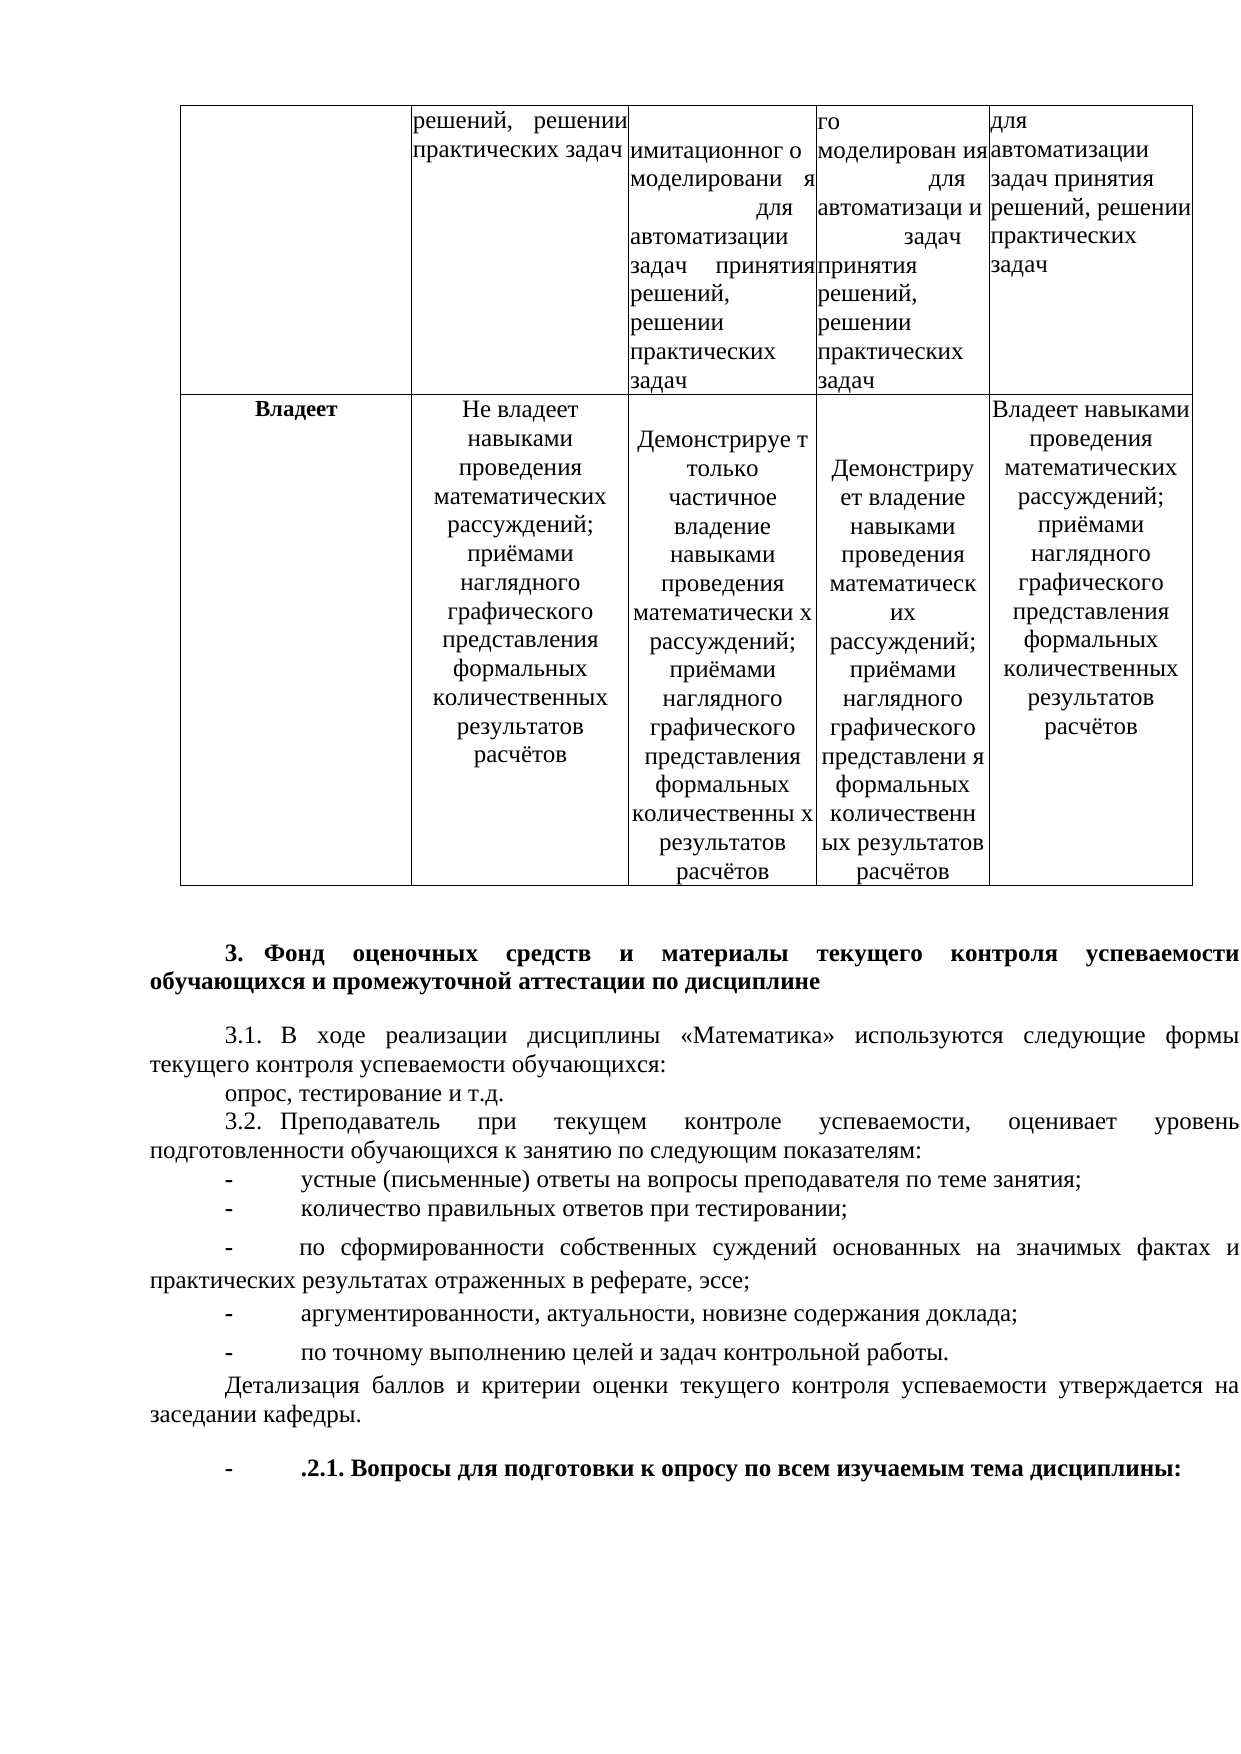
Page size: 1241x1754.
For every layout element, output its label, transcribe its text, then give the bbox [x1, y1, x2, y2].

list устные (письменные) ответы на вопросы преподавателя по теме занятия; [133, 1164, 1240, 1193]
list Фонд оценочных средств и материалы текущего контроля успеваемости обучающихся и промежуточной аттестации по дисциплине [149, 938, 1240, 995]
table_cell Владеет навыками проведения математических рассуждений; приёмами наглядного графического представления формальных количественных результатов расчётов [990, 395, 1192, 884]
table_cell Владеет [181, 395, 411, 884]
list аргументированности, актуальности, новизне содержания доклада; [133, 1298, 1240, 1327]
table_cell Демонстрируе т только частичное владение навыками проведения математически х рассуждений; приёмами наглядного графического представления формальных количественны х результатов расчётов [629, 395, 816, 884]
text опрос, тестирование и т.д. [133, 1078, 1240, 1106]
list по точному выполнению целей и задач контрольной работы. [133, 1337, 1240, 1366]
list .2.1. Вопросы для подготовки к опросу по всем изучаемым тема дисциплины: [133, 1453, 1240, 1482]
table_cell Демонстриру ет владение навыками проведения математическ их рассуждений; приёмами наглядного графического представлени я формальных количественн ых результатов расчётов [817, 395, 989, 884]
list В ходе реализации дисциплины «Математика» используются следующие формы текущего контроля успеваемости обучающихся: [149, 1020, 1240, 1078]
table_header решений, решении практических задач [412, 106, 628, 393]
list Преподаватель при текущем контроле успеваемости, оценивает уровень подготовленности обучающихся к занятию по следующим показателям: [149, 1106, 1240, 1164]
table_header [181, 106, 411, 393]
table_cell Не владеет навыками проведения математических рассуждений; приёмами наглядного графического представления формальных количественных результатов расчётов [412, 395, 628, 884]
table_header для автоматизации задач принятия решений, решении практических задач [990, 106, 1192, 393]
list количество правильных ответов при тестировании; [133, 1193, 1240, 1221]
text Детализация баллов и критерии оценки текущего контроля успеваемости утверждается на заседании кафедры. [149, 1370, 1240, 1428]
table_header го моделирован ия для автоматизаци и задач принятия решений, решении практических задач [817, 106, 989, 393]
table_header имитационног о моделировани я для автоматизации задач принятия решений, решении практических задач [629, 106, 816, 393]
list по сформированности собственных суждений основанных на значимых фактах и практических результатах отраженных в реферате, эссе; [149, 1232, 1240, 1294]
